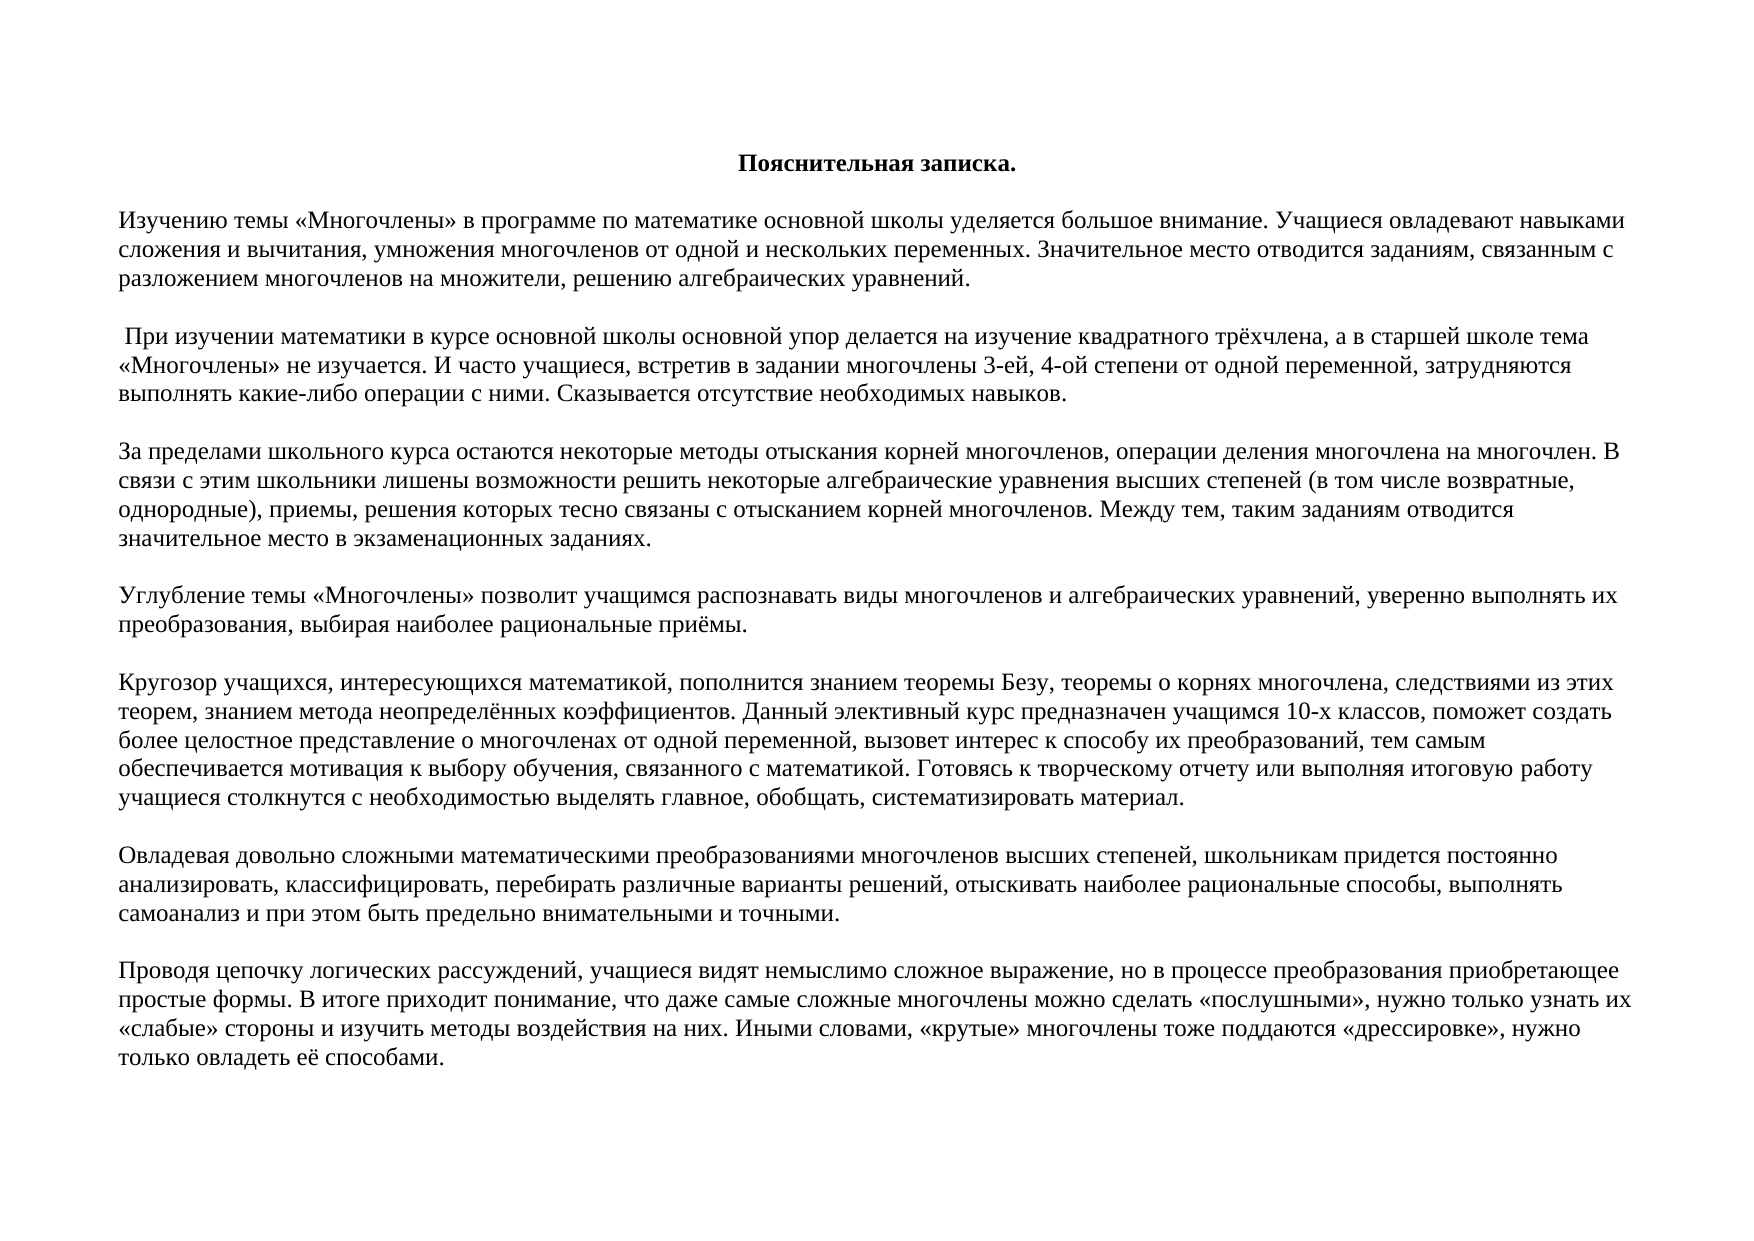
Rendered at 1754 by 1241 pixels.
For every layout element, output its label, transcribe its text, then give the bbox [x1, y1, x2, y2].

text При изучении математики в курсе основной школы основной упор делается на изучение квадратного трёхчлена, а в старшей школе тема «Многочлены» не изучается. И часто учащиеся, встретив в задании многочлены 3-ей, 4-ой степени от одной переменной, затрудняются выполнять какие-либо операции с ними. Сказывается отсутствие необходимых навыков. [118, 321, 1636, 407]
text Углубление темы «Многочлены» позволит учащимся распознавать виды многочленов и алгебраических уравнений, уверенно выполнять их преобразования, выбирая наиболее рациональные приёмы. [118, 581, 1636, 638]
text Пояснительная записка. [118, 148, 1636, 176]
text Изучению темы «Многочлены» в программе по математике основной школы уделяется большое внимание. Учащиеся овладевают навыками сложения и вычитания, умножения многочленов от одной и нескольких переменных. Значительное место отводится заданиям, связанным с разложением многочленов на множители, решению алгебраических уравнений. [118, 206, 1636, 292]
text За пределами школьного курса остаются некоторые методы отыскания корней многочленов, операции деления многочлена на многочлен. В связи с этим школьники лишены возможности решить некоторые алгебраические уравнения высших степеней (в том числе возвратные, однородные), приемы, решения которых тесно связаны с отысканием корней многочленов. Между тем, таким заданиям отводится значительное место в экзаменационных заданиях. [118, 436, 1636, 551]
text Овладевая довольно сложными математическими преобразованиями многочленов высших степеней, школьникам придется постоянно анализировать, классифицировать, перебирать различные варианты решений, отыскивать наиболее рациональные способы, выполнять самоанализ и при этом быть предельно внимательными и точными. [118, 840, 1636, 926]
text Кругозор учащихся, интересующихся математикой, пополнится знанием теоремы Безу, теоремы о корнях многочлена, следствиями из этих теорем, знанием метода неопределённых коэффициентов. Данный элективный курс предназначен учащимся 10-х классов, поможет создать более целостное представление о многочленах от одной переменной, вызовет интерес к способу их преобразований, тем самым обеспечивается мотивация к выбору обучения, связанного с математикой. Готовясь к творческому отчету или выполняя итоговую работу учащиеся столкнутся с необходимостью выделять главное, обобщать, систематизировать материал. [118, 667, 1636, 811]
text Проводя цепочку логических рассуждений, учащиеся видят немыслимо сложное выражение, но в процессе преобразования приобретающее простые формы. В итоге приходит понимание, что даже самые сложные многочлены можно сделать «послушными», нужно только узнать их «слабые» стороны и изучить методы воздействия на них. Иными словами, «крутые» многочлены тоже поддаются «дрессировке», нужно только овладеть её способами. [118, 956, 1636, 1071]
